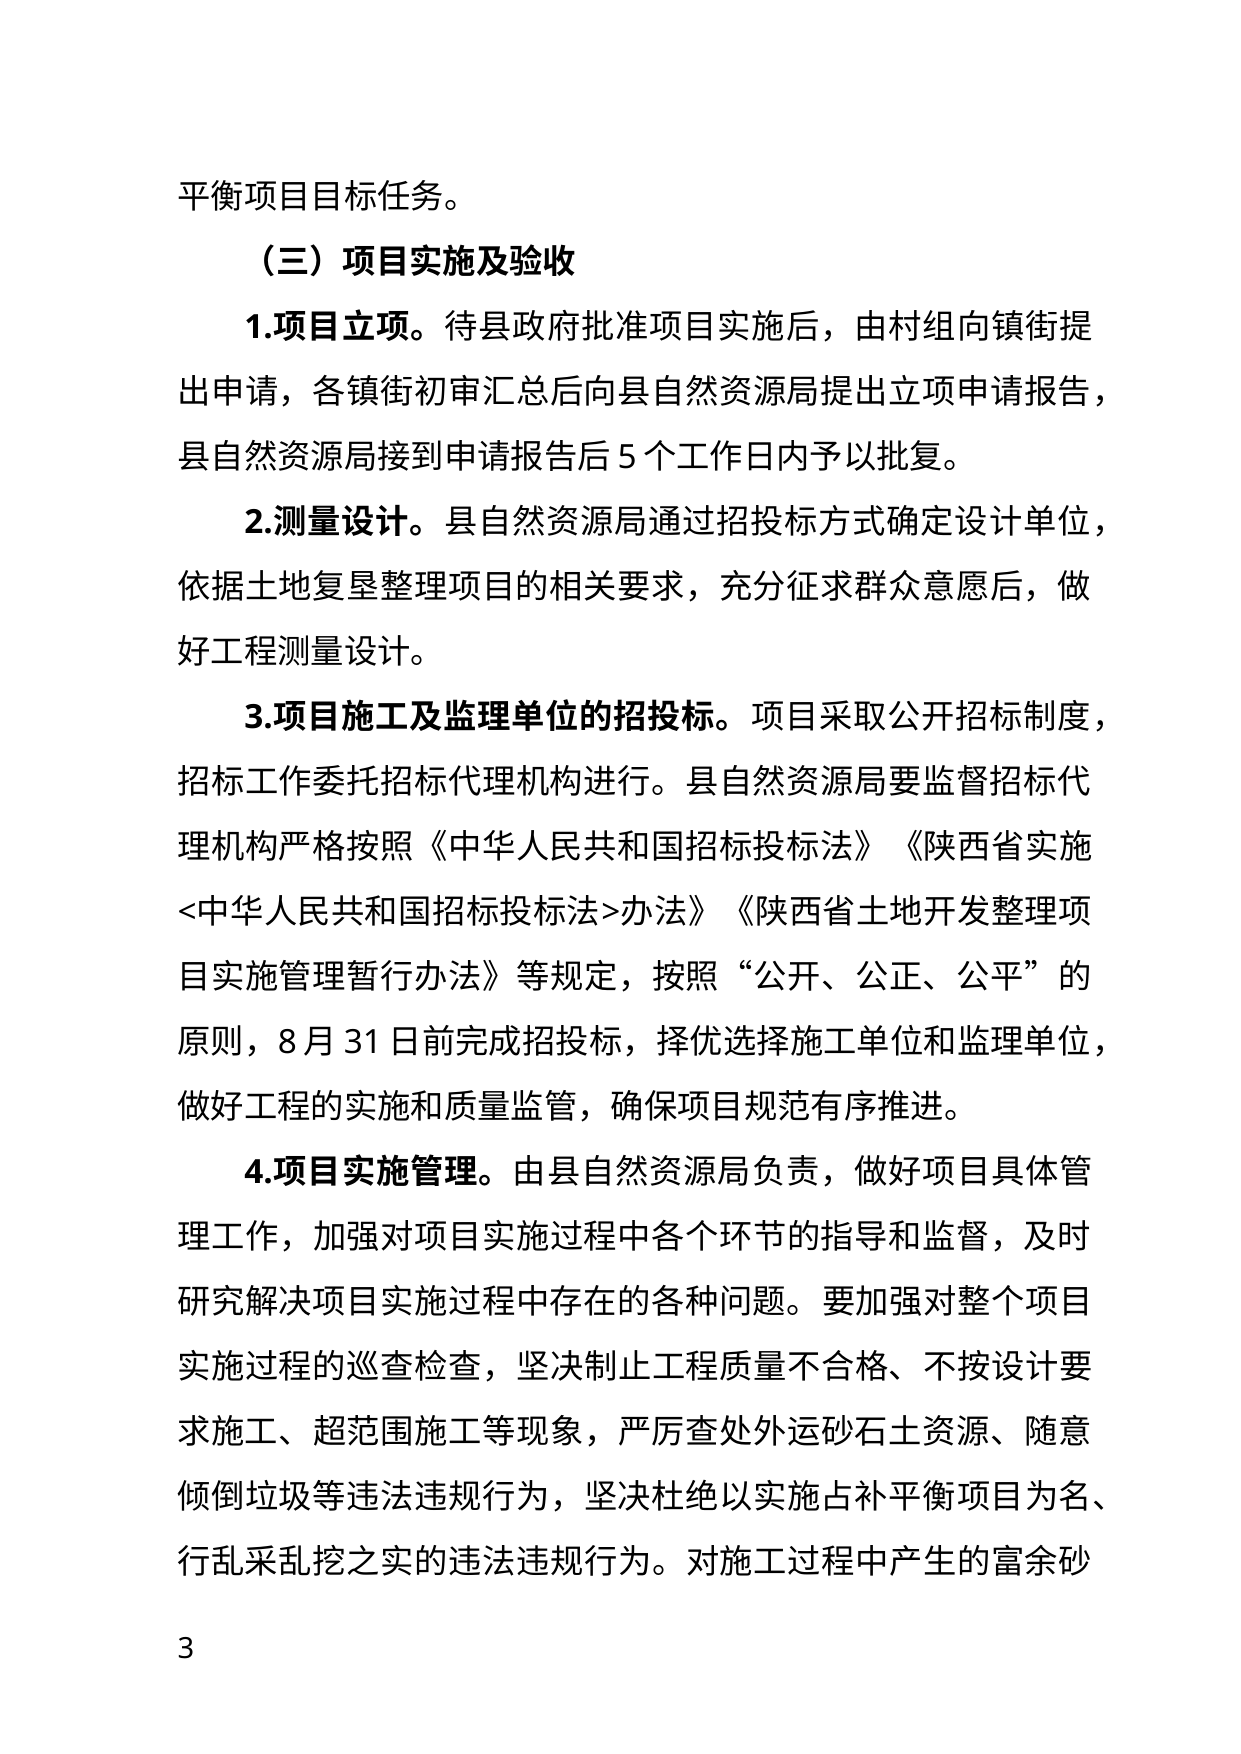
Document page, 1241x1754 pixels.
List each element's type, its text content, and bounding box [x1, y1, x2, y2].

text 3.项目施工及监理单位的招投标。项目采取公开招标制度，招标工作委托招标代理机构进行。县自然资源局要监督招标代理机构严格按照《中华人民共和国招标投标法》《陕西省实施<中华人民共和国招标投标法>办法》《陕西省土地开发整理项目实施管理暂行办法》等规定，按照“公开、公正、公平”的原则，8月31日前完成招投标，择优选择施工单位和监理单位，做好工程的实施和质量监管，确保项目规范有序推进。 [177, 682, 1093, 1137]
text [177, 162, 1093, 227]
text 1.项目立项。待县政府批准项目实施后，由村组向镇街提出申请，各镇街初审汇总后向县自然资源局提出立项申请报告，县自然资源局接到申请报告后5个工作日内予以批复。 [177, 292, 1093, 487]
text （三）项目实施及验收 [177, 227, 1093, 292]
text 2.测量设计。县自然资源局通过招投标方式确定设计单位，依据土地复垦整理项目的相关要求，充分征求群众意愿后，做好工程测量设计。 [177, 487, 1093, 682]
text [177, 1137, 1093, 1592]
